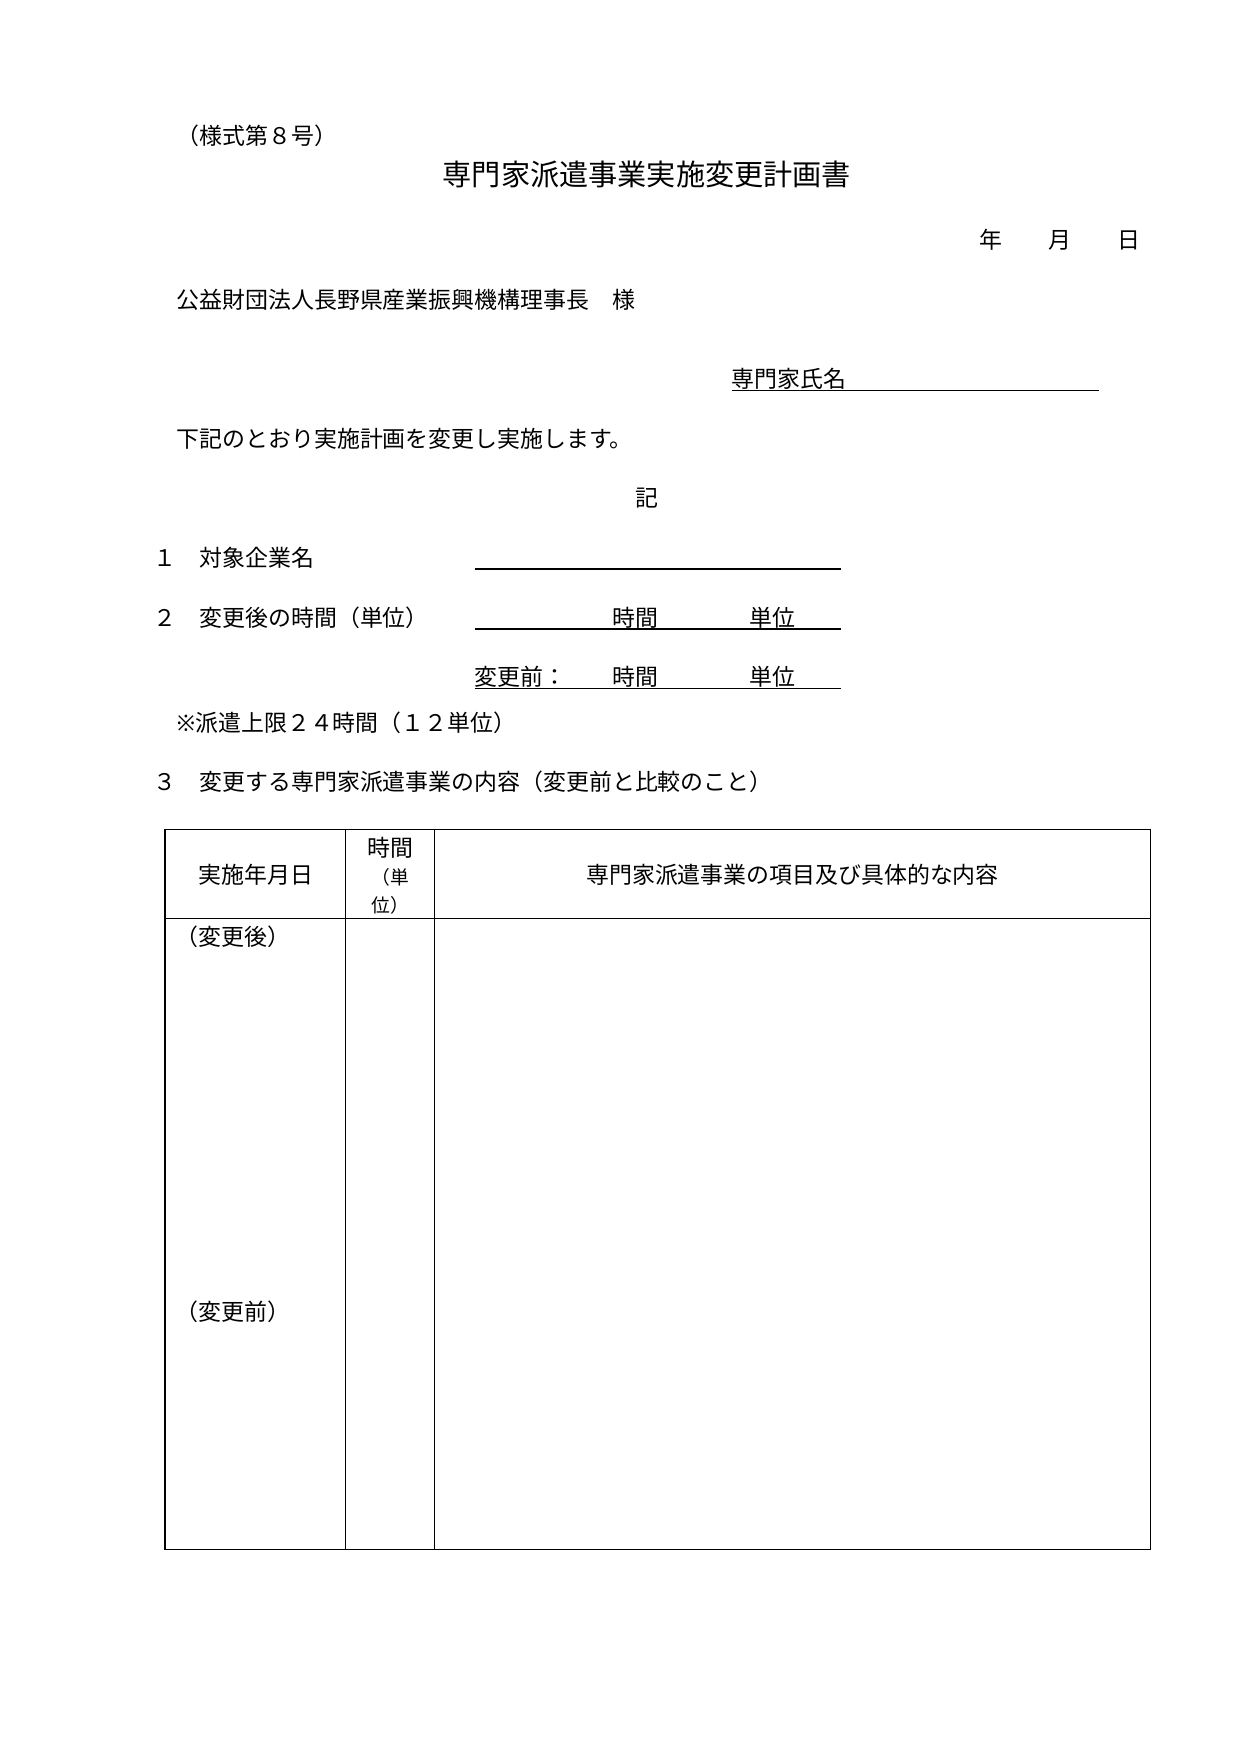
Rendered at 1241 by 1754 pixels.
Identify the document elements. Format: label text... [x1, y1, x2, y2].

text １ 対象企業名 [153, 540, 1140, 573]
text ２ 変更後の時間（単位） 時間 単位 [153, 599, 1140, 633]
text ※派遣上限２４時間（１２単位） [153, 705, 1140, 738]
text （様式第８号） [153, 118, 1140, 151]
table_cell [435, 919, 1150, 1549]
text 公益財団法人長野県産業振興機構理事長 様 [153, 282, 1140, 315]
text 下記のとおり実施計画を変更し実施します。 [176, 421, 1140, 454]
text 専門家氏名 [153, 361, 1140, 394]
table_header 時間（単位） [346, 830, 434, 917]
text 年 月 日 [153, 222, 1140, 256]
text ３ 変更する専門家派遣事業の内容（変更前と比較のこと） [153, 764, 1140, 797]
table_cell （変更後） （変更前） [166, 919, 345, 1549]
text 記 [153, 480, 1140, 513]
text 変更前： 時間 単位 [153, 659, 1140, 692]
table_header 専門家派遣事業の項目及び具体的な内容 [435, 830, 1150, 917]
table_header 実施年月日 [166, 830, 345, 917]
text 専門家派遣事業実施変更計画書 [153, 151, 1140, 194]
table_cell [346, 919, 434, 1549]
